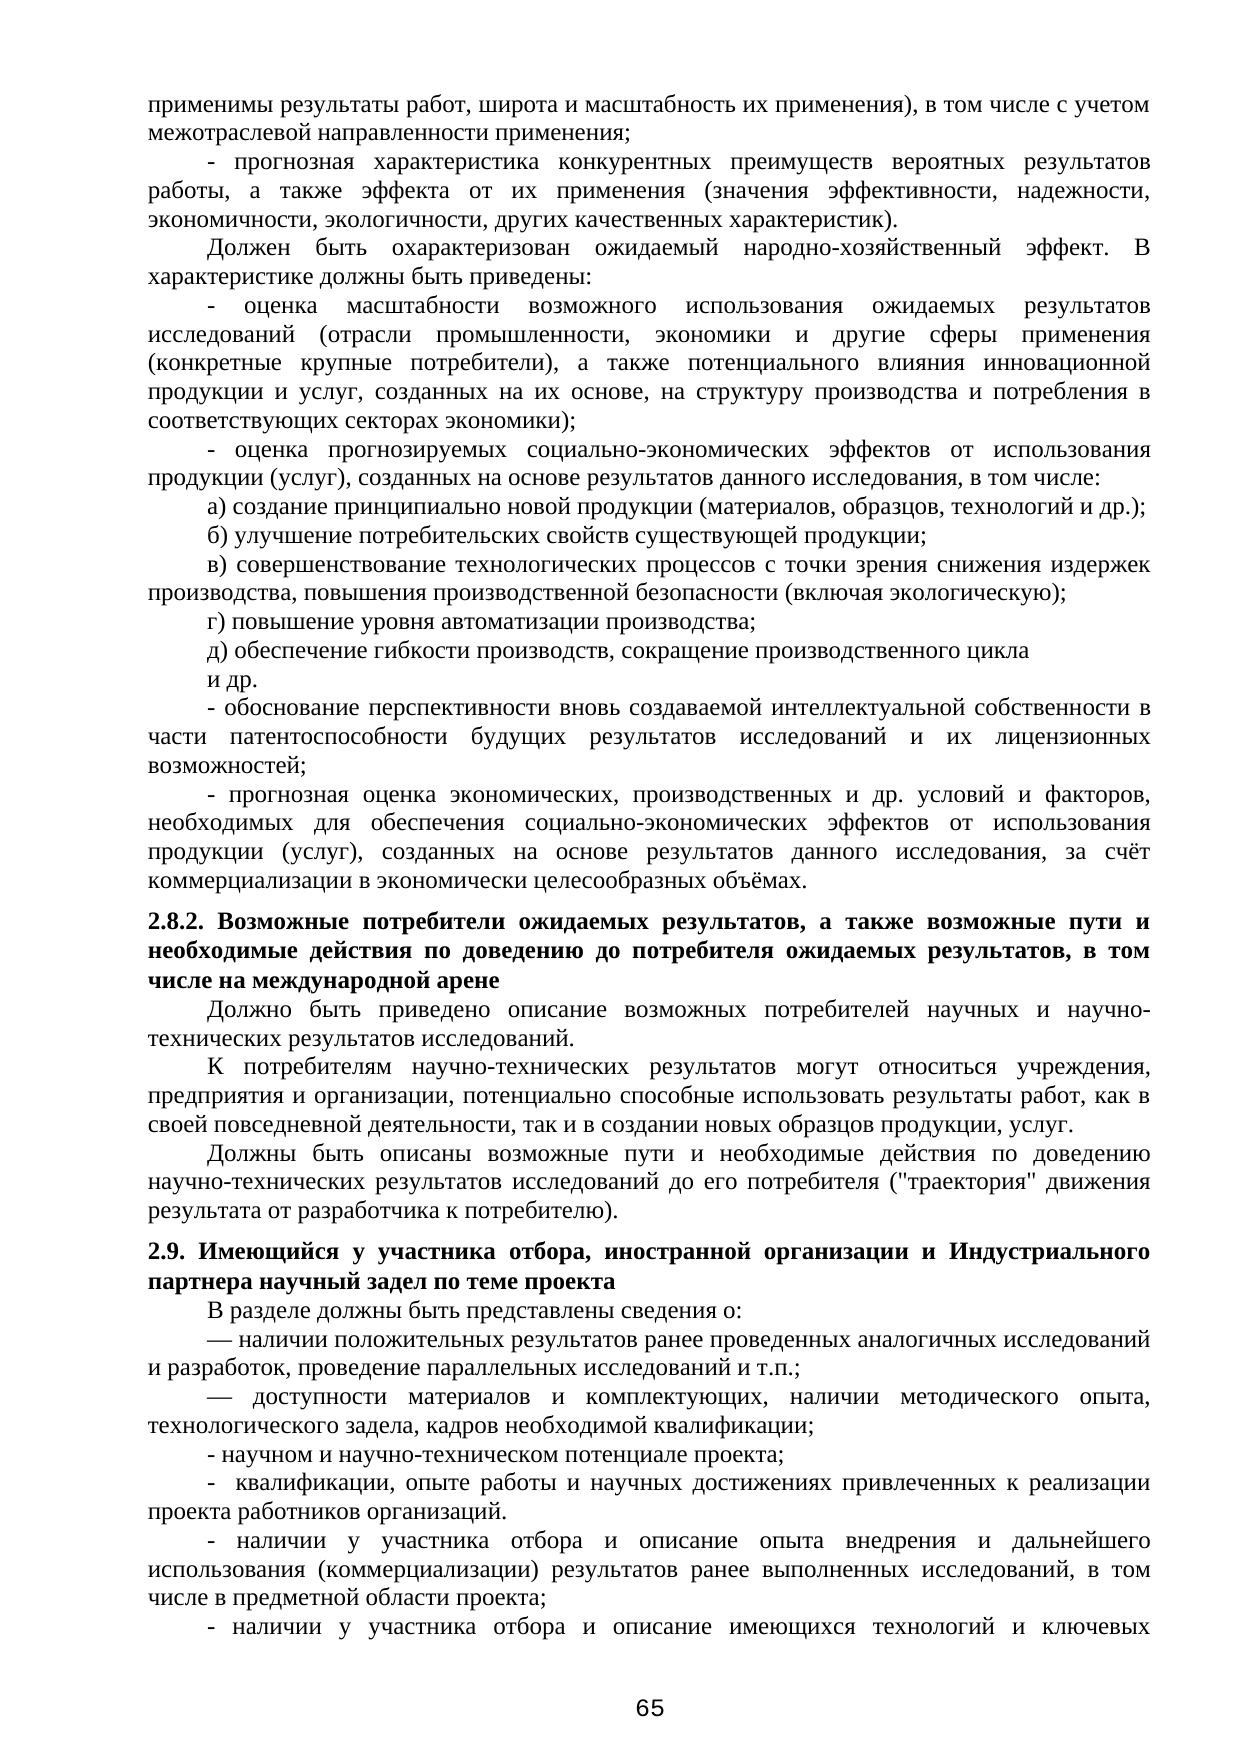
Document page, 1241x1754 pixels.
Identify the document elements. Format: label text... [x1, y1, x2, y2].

text — наличии положительных результатов ранее проведенных аналогичных исследований и разработок, проведение параллельных исследований и т.п.; [148, 1324, 1152, 1381]
text в) совершенствование технологических процессов с точки зрения снижения издержек производства, повышения производственной безопасности (включая экологическую); [148, 549, 1152, 606]
text 2.8.2. Возможные потребители ожидаемых результатов, а также возможные пути и необходимые действия по доведению до потребителя ожидаемых результатов, в том числе на международной арене [148, 906, 1152, 994]
text - наличии у участника отбора и описание опыта внедрения и дальнейшего использования (коммерциализации) результатов ранее выполненных исследований, в том числе в предметной области проекта; [148, 1525, 1152, 1611]
text - прогнозная оценка экономических, производственных и др. условий и факторов, необходимых для обеспечения социально-экономических эффектов от использования продукции (услуг), созданных на основе результатов данного исследования, за счёт коммерциализации в экономически целесообразных объёмах. [148, 779, 1152, 894]
text Должны быть описаны возможные пути и необходимые действия по доведению научно-технических результатов исследований до его потребителя ("траектория" движения результата от разработчика к потребителю). [148, 1138, 1152, 1224]
text — доступности материалов и комплектующих, наличии методического опыта, технологического задела, кадров необходимой квалификации; [148, 1381, 1152, 1439]
text б) улучшение потребительских свойств существующей продукции; [148, 520, 1152, 549]
text - обоснование перспективности вновь создаваемой интеллектуальной собственности в части патентоспособности будущих результатов исследований и их лицензионных возможностей; [148, 692, 1152, 779]
text - прогнозная характеристика конкурентных преимуществ вероятных результатов работы, а также эффекта от их применения (значения эффективности, надежности, экономичности, экологичности, других качественных характеристик). [148, 146, 1152, 232]
text - оценка прогнозируемых социально-экономических эффектов от использования продукции (услуг), созданных на основе результатов данного исследования, в том числе: [148, 434, 1152, 491]
text г) повышение уровня автоматизации производства; [148, 606, 1152, 635]
text - оценка масштабности возможного использования ожидаемых результатов исследований (отрасли промышленности, экономики и другие сферы применения (конкретные крупные потребители), а также потенциального влияния инновационной продукции и услуг, созданных на их основе, на структуру производства и потребления в соответствующих секторах экономики); [148, 290, 1152, 434]
text В разделе должны быть представлены сведения о: [148, 1295, 1152, 1324]
text К потребителям научно-технических результатов могут относиться учреждения, предприятия и организации, потенциально способные использовать результаты работ, как в своей повседневной деятельности, так и в создании новых образцов продукции, услуг. [148, 1051, 1152, 1138]
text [148, 1611, 1152, 1640]
text - квалификации, опыте работы и научных достижениях привлеченных к реализации проекта работников организаций. [148, 1467, 1152, 1525]
text Должен быть охарактеризован ожидаемый народно-хозяйственный эффект. В характеристике должны быть приведены: [148, 232, 1152, 290]
text 2.9. Имеющийся у участника отбора, иностранной организации и Индустриального партнера научный задел по теме проекта [148, 1236, 1152, 1295]
text - научном и научно-техническом потенциале проекта; [148, 1439, 1152, 1467]
text а) создание принципиально новой продукции (материалов, образцов, технологий и др.); [148, 491, 1152, 520]
text д) обеспечение гибкости производств, сокращение производственного цикла [148, 635, 1152, 664]
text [148, 89, 1152, 146]
text и др. [148, 664, 1152, 692]
text Должно быть приведено описание возможных потребителей научных и научно-технических результатов исследований. [148, 994, 1152, 1051]
